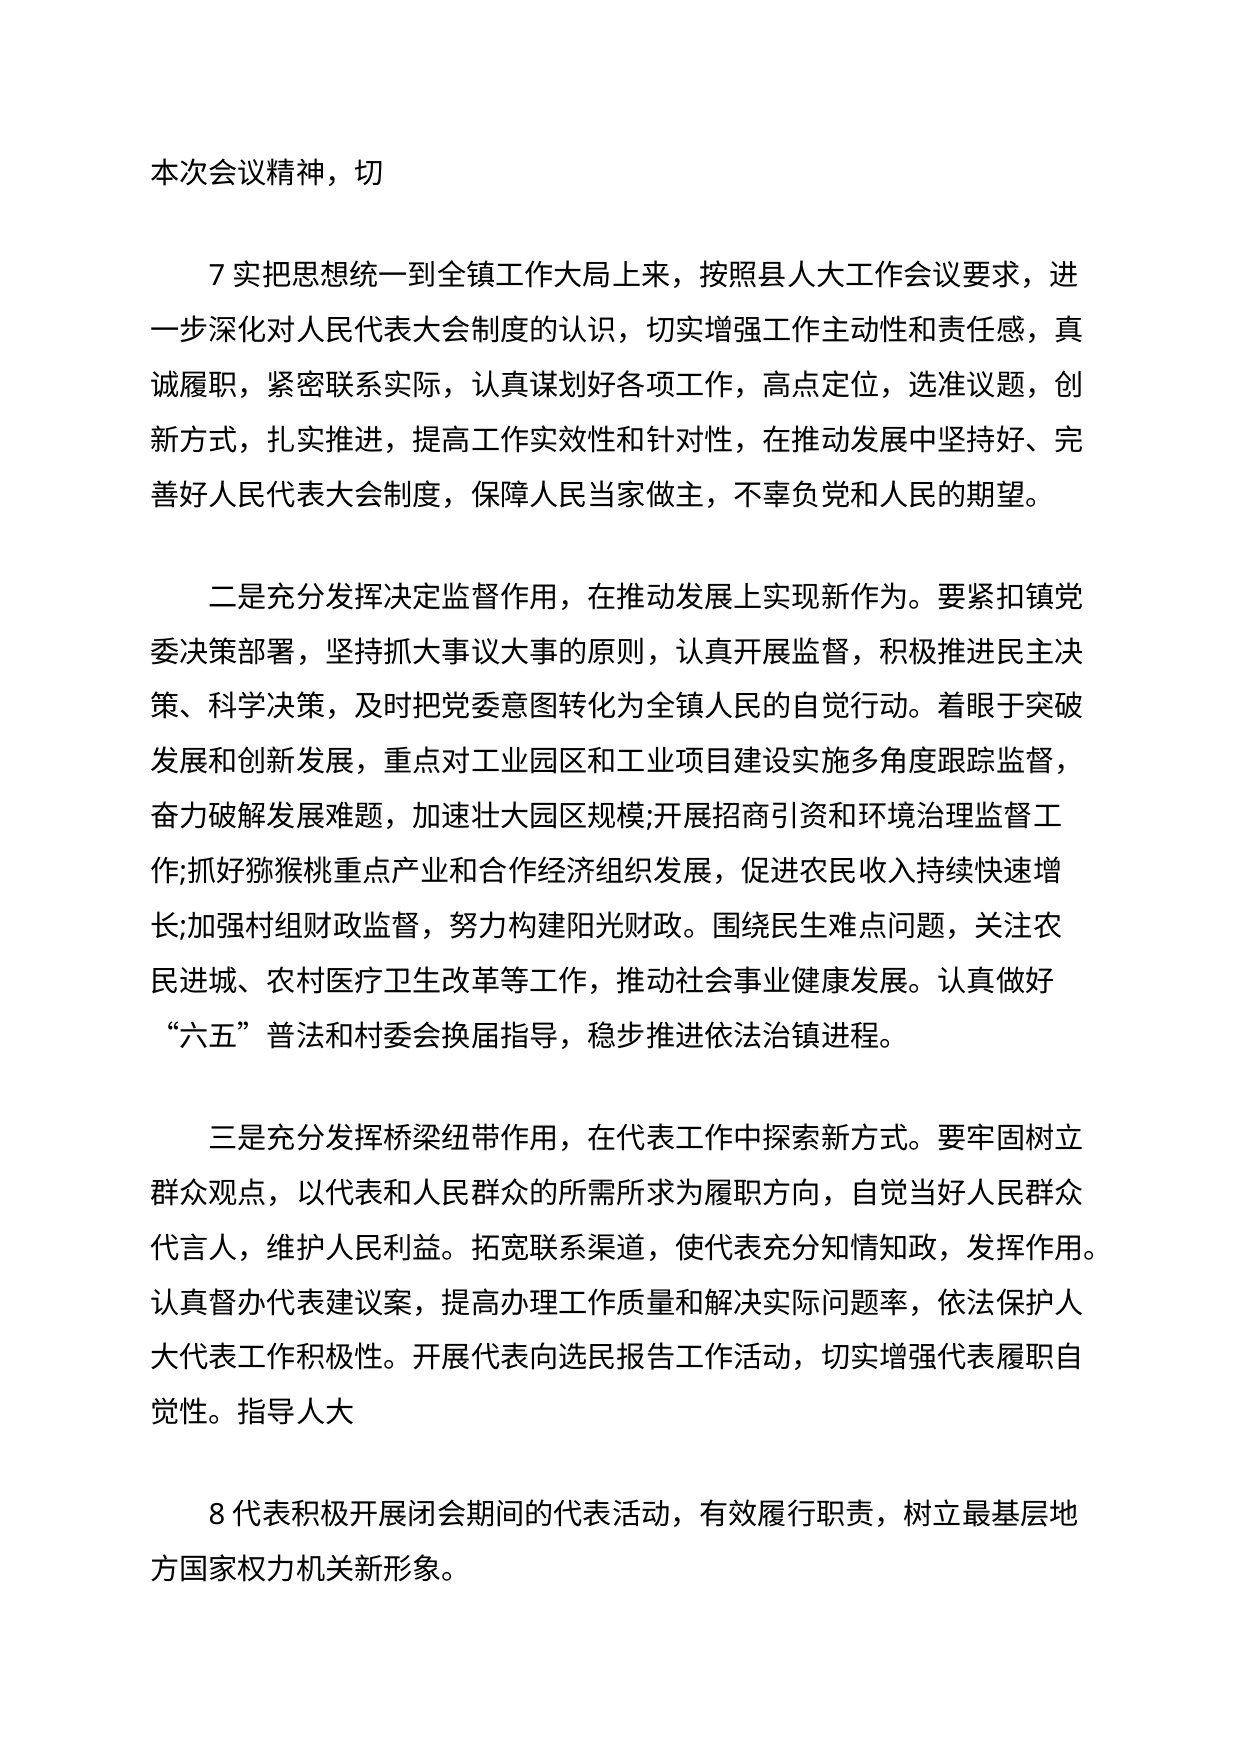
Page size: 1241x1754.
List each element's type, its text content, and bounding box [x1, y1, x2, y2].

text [150, 150, 1090, 192]
text 8 代表积极开展闭会期间的代表活动，有效履行职责，树立最基层地方国家权力机关新形象。 [150, 1491, 1090, 1588]
text 7 实把思想统一到全镇工作大局上来，按照县人大工作会议要求，进一步深化对人民代表大会制度的认识，切实增强工作主动性和责任感，真诚履职，紧密联系实际，认真谋划好各项工作，高点定位，选准议题，创新方式，扎实推进，提高工作实效性和针对性，在推动发展中坚持好、完善好人民代表大会制度，保障人民当家做主，不辜负党和人民的期望。 [150, 252, 1090, 514]
text 三是充分发挥桥梁纽带作用，在代表工作中探索新方式。要牢固树立群众观点，以代表和人民群众的所需所求为履职方向，自觉当好人民群众代言人，维护人民利益。拓宽联系渠道，使代表充分知情知政，发挥作用。认真督办代表建议案，提高办理工作质量和解决实际问题率，依法保护人大代表工作积极性。开展代表向选民报告工作活动，切实增强代表履职自觉性。指导人大 [150, 1114, 1090, 1431]
text 二是充分发挥决定监督作用，在推动发展上实现新作为。要紧扣镇党委决策部署，坚持抓大事议大事的原则，认真开展监督，积极推进民主决策、科学决策，及时把党委意图转化为全镇人民的自觉行动。着眼于突破发展和创新发展，重点对工业园区和工业项目建设实施多角度跟踪监督，奋力破解发展难题，加速壮大园区规模;开展招商引资和环境治理监督工作;抓好猕猴桃重点产业和合作经济组织发展，促进农民收入持续快速增长;加强村组财政监督，努力构建阳光财政。围绕民生难点问题，关注农民进城、农村医疗卫生改革等工作，推动社会事业健康发展。认真做好“六五”普法和村委会换届指导，稳步推进依法治镇进程。 [150, 573, 1090, 1055]
